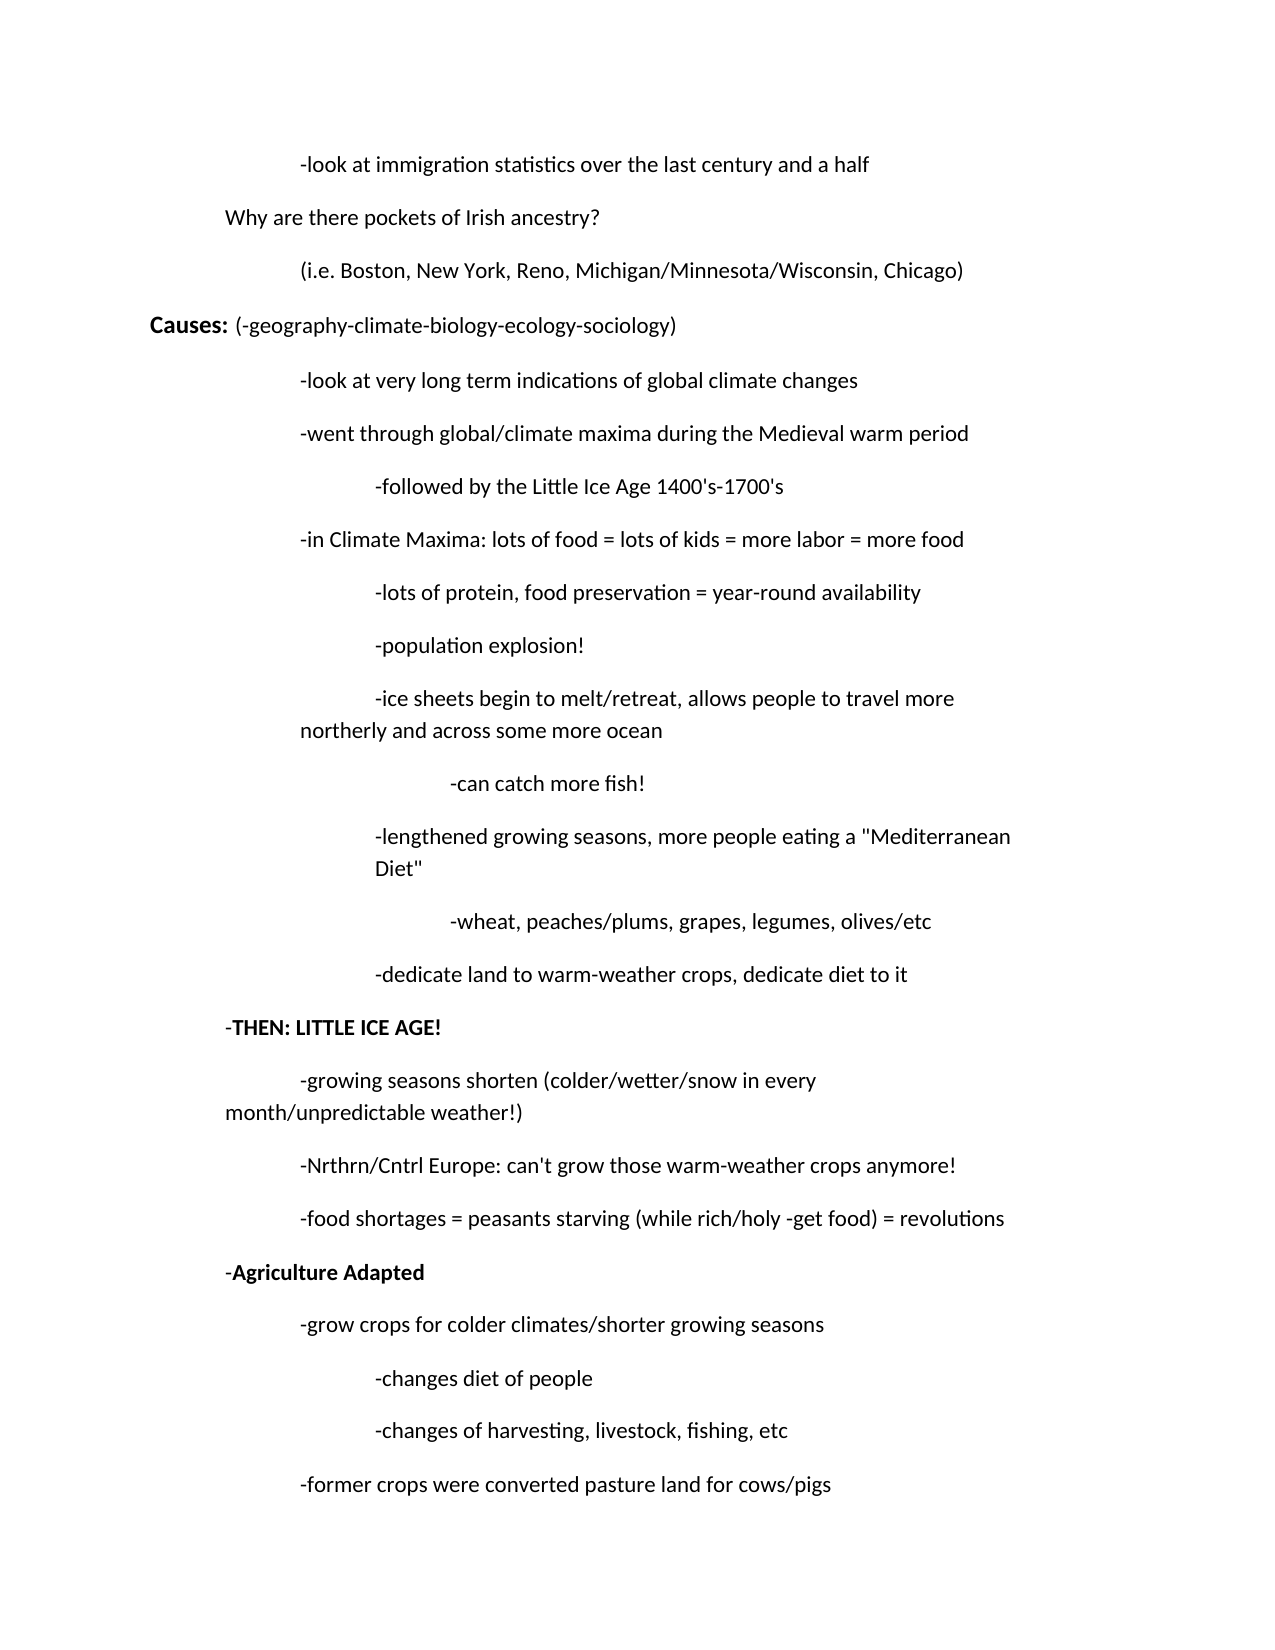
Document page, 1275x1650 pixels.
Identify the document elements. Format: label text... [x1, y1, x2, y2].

text -followed by the Little Ice Age 1400's-1700's [150, 472, 1125, 500]
text -in Climate Maxima: lots of food = lots of kids = more labor = more food [150, 525, 1125, 553]
text -Nrthrn/Cntrl Europe: can't grow those warm-weather crops anymore! [150, 1152, 1125, 1179]
text -former crops were converted pasture land for cows/pigs [150, 1470, 1125, 1498]
text -growing seasons shorten (colder/wetter/snow in every month/unpredictable weather!) [150, 1066, 1125, 1127]
text -food shortages = peasants starving (while rich/holy -get food) = revolutions [150, 1204, 1125, 1233]
text (i.e. Boston, New York, Reno, Michigan/Minnesota/Wisconsin, Chicago) [150, 256, 1125, 284]
text -changes of harvesting, livestock, fishing, etc [150, 1417, 1125, 1445]
text -changes diet of people [150, 1364, 1125, 1392]
text -lots of protein, food preservation = year-round availability [150, 578, 1125, 606]
text -ice sheets begin to melt/retreat, allows people to travel more northerly and across some more ocean [150, 684, 1125, 744]
text -look at immigration statistics over the last century and a half [150, 150, 1125, 178]
text -dedicate land to warm-weather crops, dedicate diet to it [150, 960, 1125, 988]
text -look at very long term indications of global climate changes [150, 366, 1125, 394]
text -wheat, peaches/plums, grapes, legumes, olives/etc [150, 907, 1125, 935]
text -can catch more fish! [150, 769, 1125, 797]
text Causes: (-geography-climate-biology-ecology-sociology) [150, 309, 1125, 339]
text Why are there pockets of Irish ancestry? [150, 203, 1125, 231]
text -went through global/climate maxima during the Medieval warm period [150, 419, 1125, 447]
text -THEN: LITTLE ICE AGE! [150, 1013, 1125, 1041]
text -Agriculture Adapted [150, 1258, 1125, 1286]
text -lengthened growing seasons, more people eating a "Mediterranean Diet" [150, 822, 1125, 882]
text -grow crops for colder climates/shorter growing seasons [150, 1311, 1125, 1339]
text -population explosion! [150, 631, 1125, 659]
